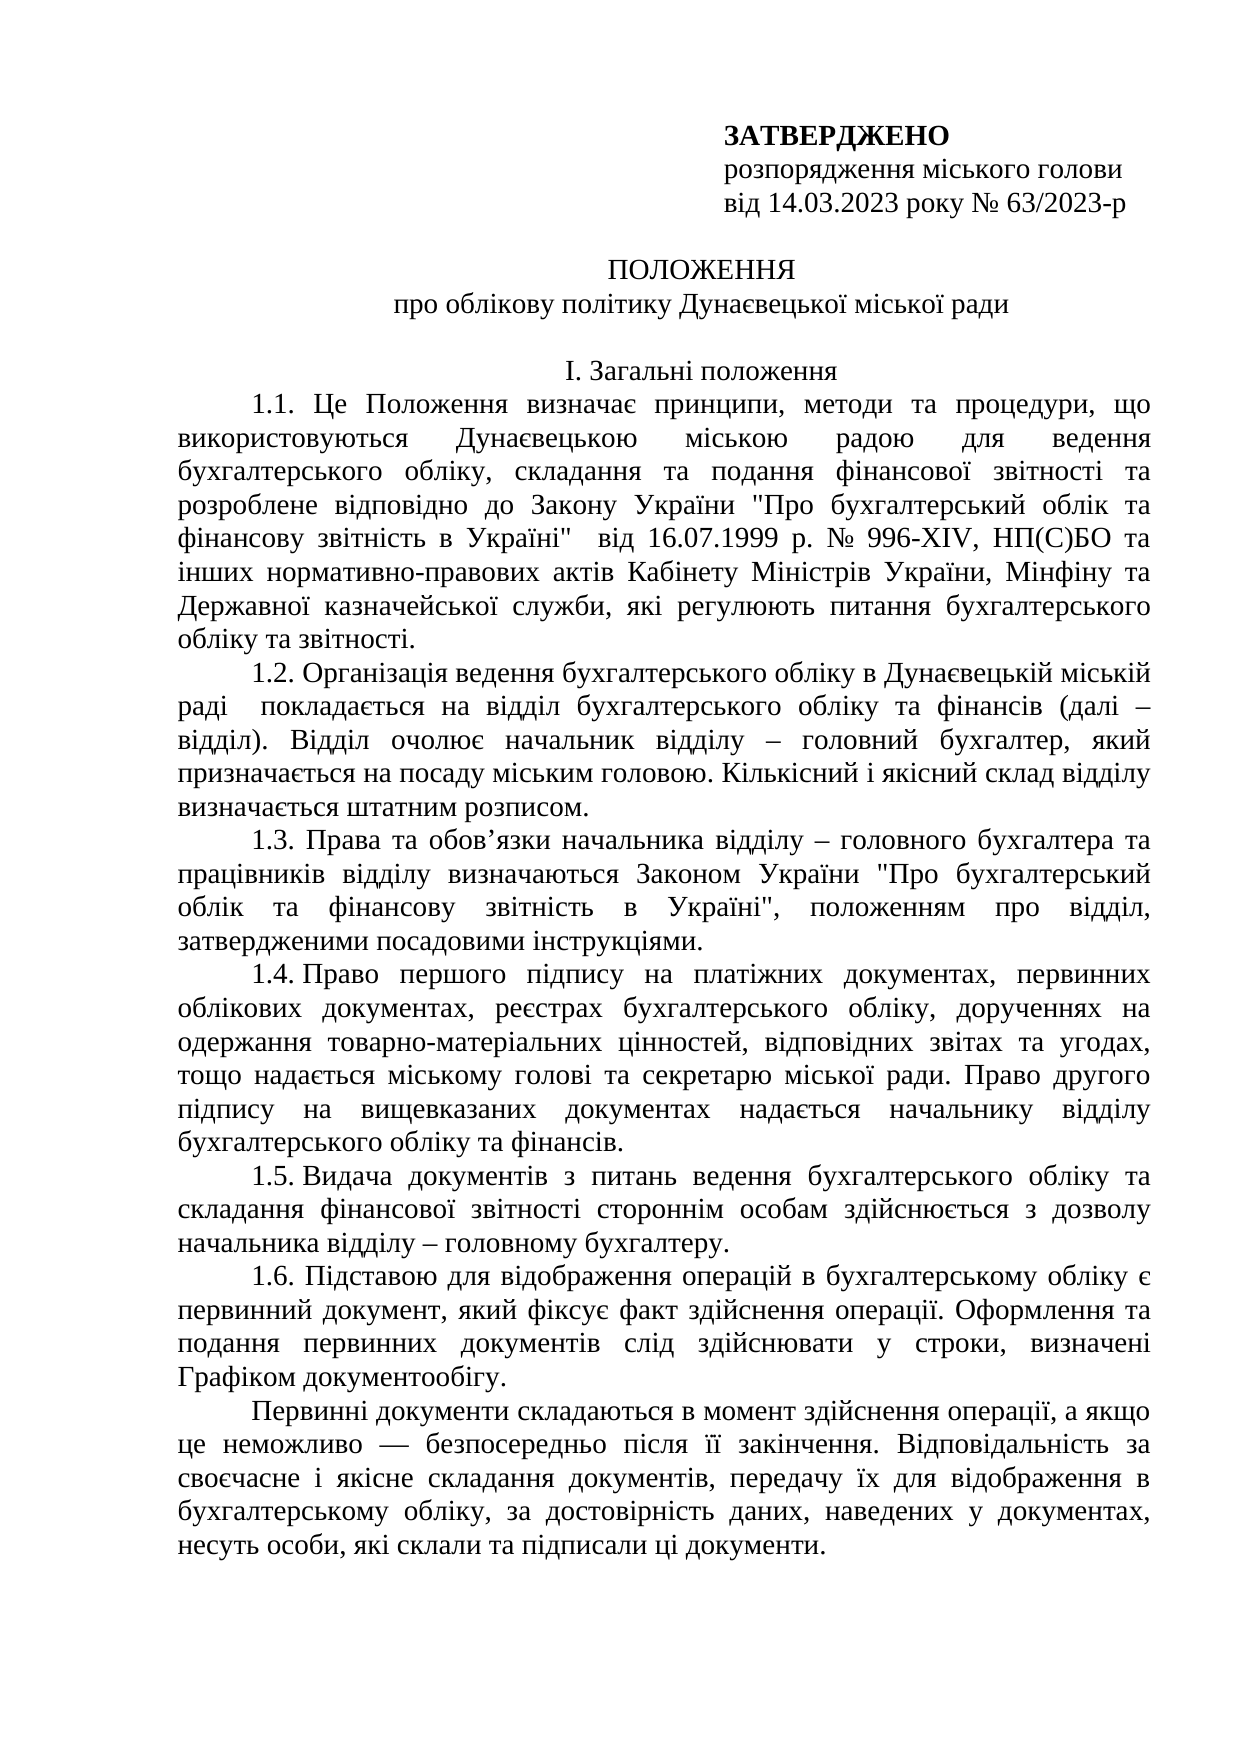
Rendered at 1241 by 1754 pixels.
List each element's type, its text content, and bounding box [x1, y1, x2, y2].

text 1.1. Це Положення визначає принципи, методи та процедури, що використовуються Дунаєвецькою міською радою для ведення бухгалтерського обліку, складання та подання фінансової звітності та розроблене відповідно до Закону України "Про бухгалтерський облік та фінансову звітність в Україні" від 16.07.1999 р. № 996-ХIV, НП(С)БО та інших нормативно-правових актів Кабінету Міністрів України, Мінфіну та Державної казначейської служби, які регулюють питання бухгалтерського обліку та звітності. [177, 386, 1152, 655]
text 1.6. Підставою для відображення операцій в бухгалтерському обліку є первинний документ, який фіксує факт здійснення операції. Оформлення та подання первинних документів слід здійснювати у строки, визначені Графіком документообігу. [177, 1258, 1152, 1393]
text 1.2. Організація ведення бухгалтерського обліку в Дунаєвецькій міській раді покладається на відділ бухгалтерського обліку та фінансів (далі – відділ). Відділ очолює начальник відділу – головний бухгалтер, який призначається на посаду міським головою. Кількісний і якісний склад відділу визначається штатним розписом. [177, 655, 1152, 822]
text про облікову політику Дунаєвецької міської ради [177, 286, 1152, 319]
text розпорядження міського голови [723, 152, 1152, 185]
text Первинні документи складаються в момент здійснення операції, а якщо це неможливо — безпосередньо після її закінчення. Відповідальність за своєчасне і якісне складання документів, передачу їх для відображення в бухгалтерському обліку, за достовірність даних, наведених у документах, несуть особи, які склали та підписали ці документи. [177, 1393, 1152, 1560]
text 1.5. Видача документів з питань ведення бухгалтерського обліку та складання фінансової звітності стороннім особам здійснюється з дозволу начальника відділу – головному бухгалтеру. [177, 1158, 1152, 1258]
text 1.4. Право першого підпису на платіжних документах, первинних облікових документах, реєстрах бухгалтерського обліку, дорученнях на одержання товарно-матеріальних цінностей, відповідних звітах та угодах, тощо надається міському голові та секретарю міської ради. Право другого підпису на вищевказаних документах надається начальнику відділу бухгалтерського обліку та фінансів. [177, 957, 1152, 1158]
text 1.3. Права та обов’язки начальника відділу – головного бухгалтера та працівників відділу визначаються Законом України "Про бухгалтерський облік та фінансову звітність в Україні", положенням про відділ, затвердженими посадовими інструкціями. [177, 822, 1152, 957]
text ПОЛОЖЕННЯ [177, 252, 1152, 286]
text від 14.03.2023 року № 63/2023-р [723, 185, 1152, 219]
text ЗАТВЕРДЖЕНО [723, 118, 1152, 152]
text І. Загальні положення [177, 353, 1152, 386]
